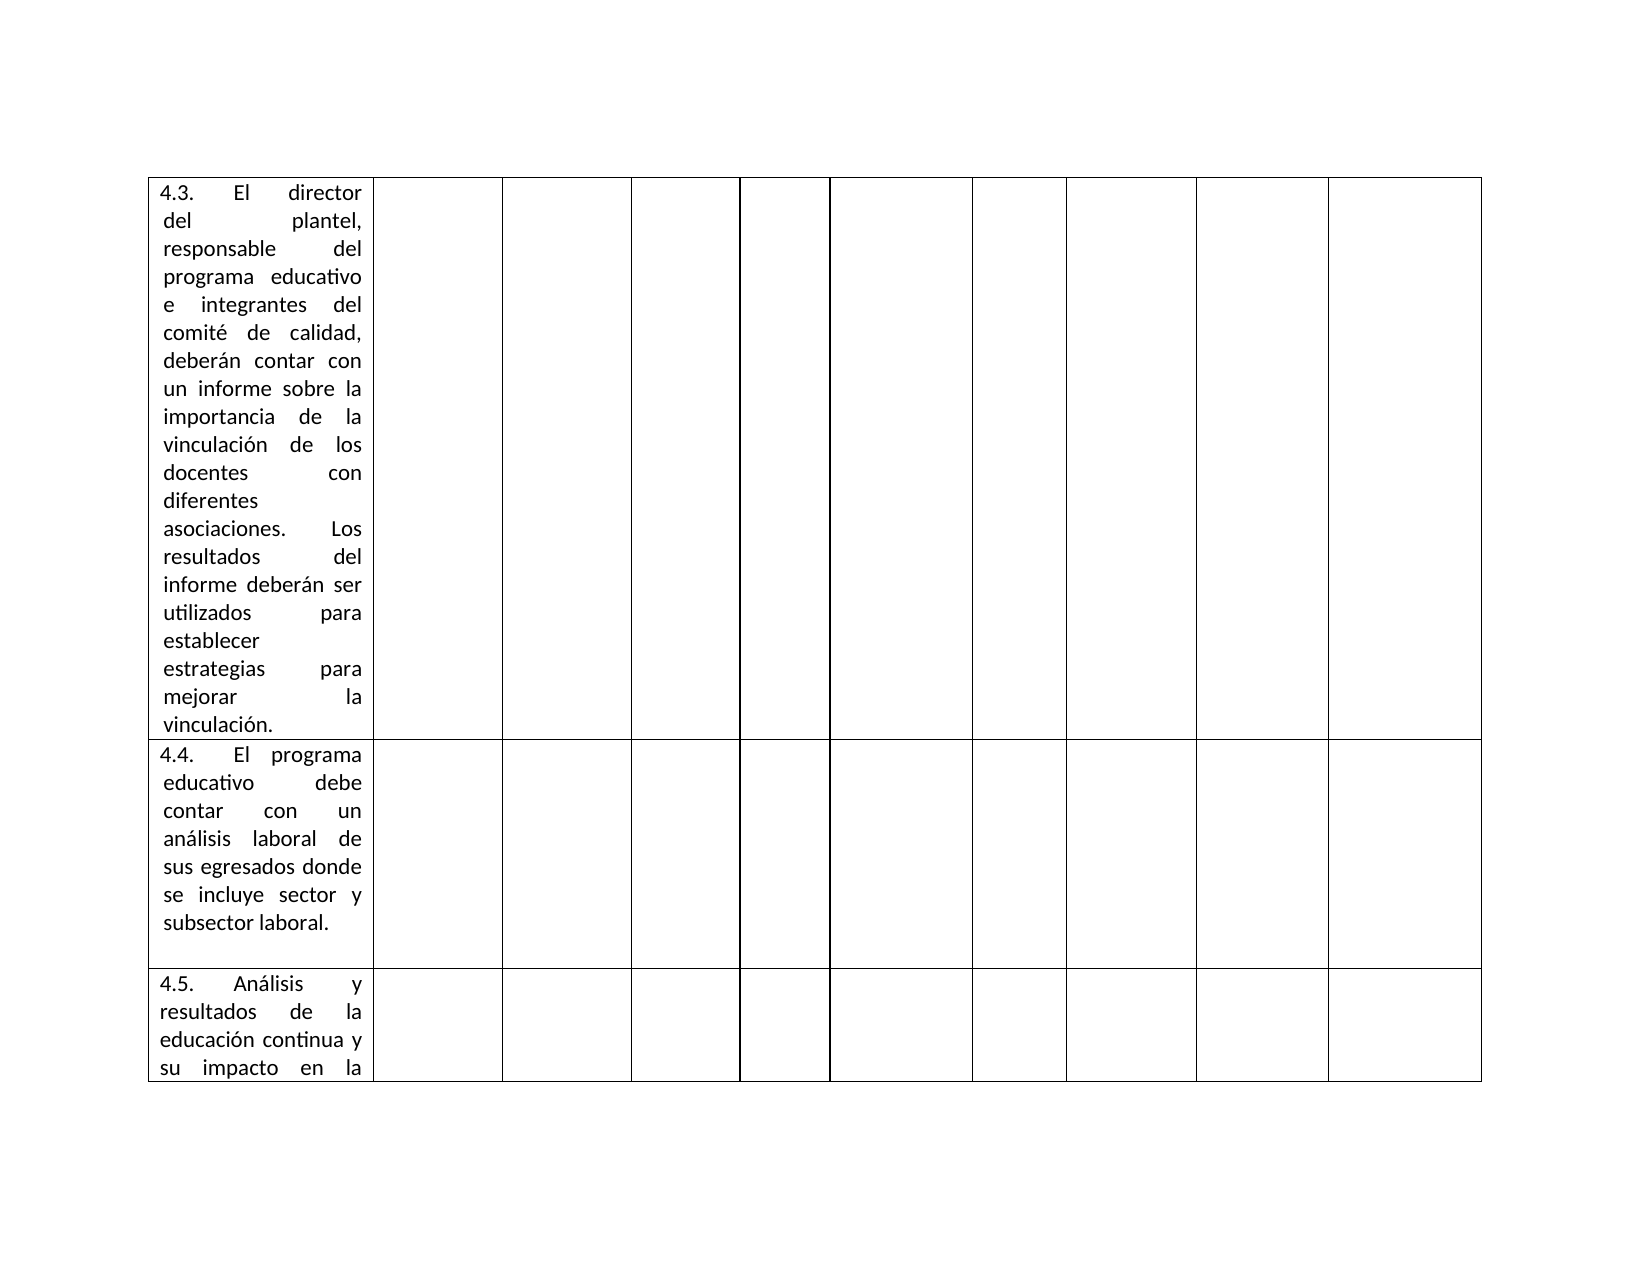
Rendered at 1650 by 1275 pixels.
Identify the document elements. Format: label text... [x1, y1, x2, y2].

table_cell [503, 969, 631, 1081]
table_cell [1067, 178, 1196, 739]
table_cell [973, 740, 1066, 968]
table_cell [374, 740, 502, 968]
table_cell [973, 178, 1066, 739]
table_cell [741, 740, 829, 968]
table_cell [1197, 178, 1328, 739]
table_cell [831, 740, 972, 968]
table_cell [149, 969, 373, 1081]
table_cell [632, 740, 739, 968]
table_cell [1067, 969, 1196, 1081]
table_cell [973, 969, 1066, 1081]
table_cell [1329, 969, 1481, 1081]
table_cell [1329, 178, 1481, 739]
table_cell [503, 178, 631, 739]
table_cell [632, 969, 739, 1081]
table_cell [831, 969, 972, 1081]
table_cell [374, 178, 502, 739]
table_cell [632, 178, 739, 739]
table_cell [1067, 740, 1196, 968]
table_cell [741, 178, 829, 739]
table_cell [1197, 740, 1328, 968]
table_cell [374, 969, 502, 1081]
table_cell [1197, 969, 1328, 1081]
table_cell El director del plantel, responsable del programa educativo e integrantes del comité de calidad, deberán contar con un informe sobre la importancia de la vinculación de los docentes con diferentes asociaciones. Los resultados del informe deberán ser utilizados para establecer estrategias para mejorar la vinculación. [149, 178, 373, 739]
table_cell [503, 740, 631, 968]
table_cell [1329, 740, 1481, 968]
table_cell El programa educativo debe contar con un análisis laboral de sus egresados donde se incluye sector y subsector laboral. [149, 740, 373, 968]
table_cell [831, 178, 972, 739]
table_cell [741, 969, 829, 1081]
